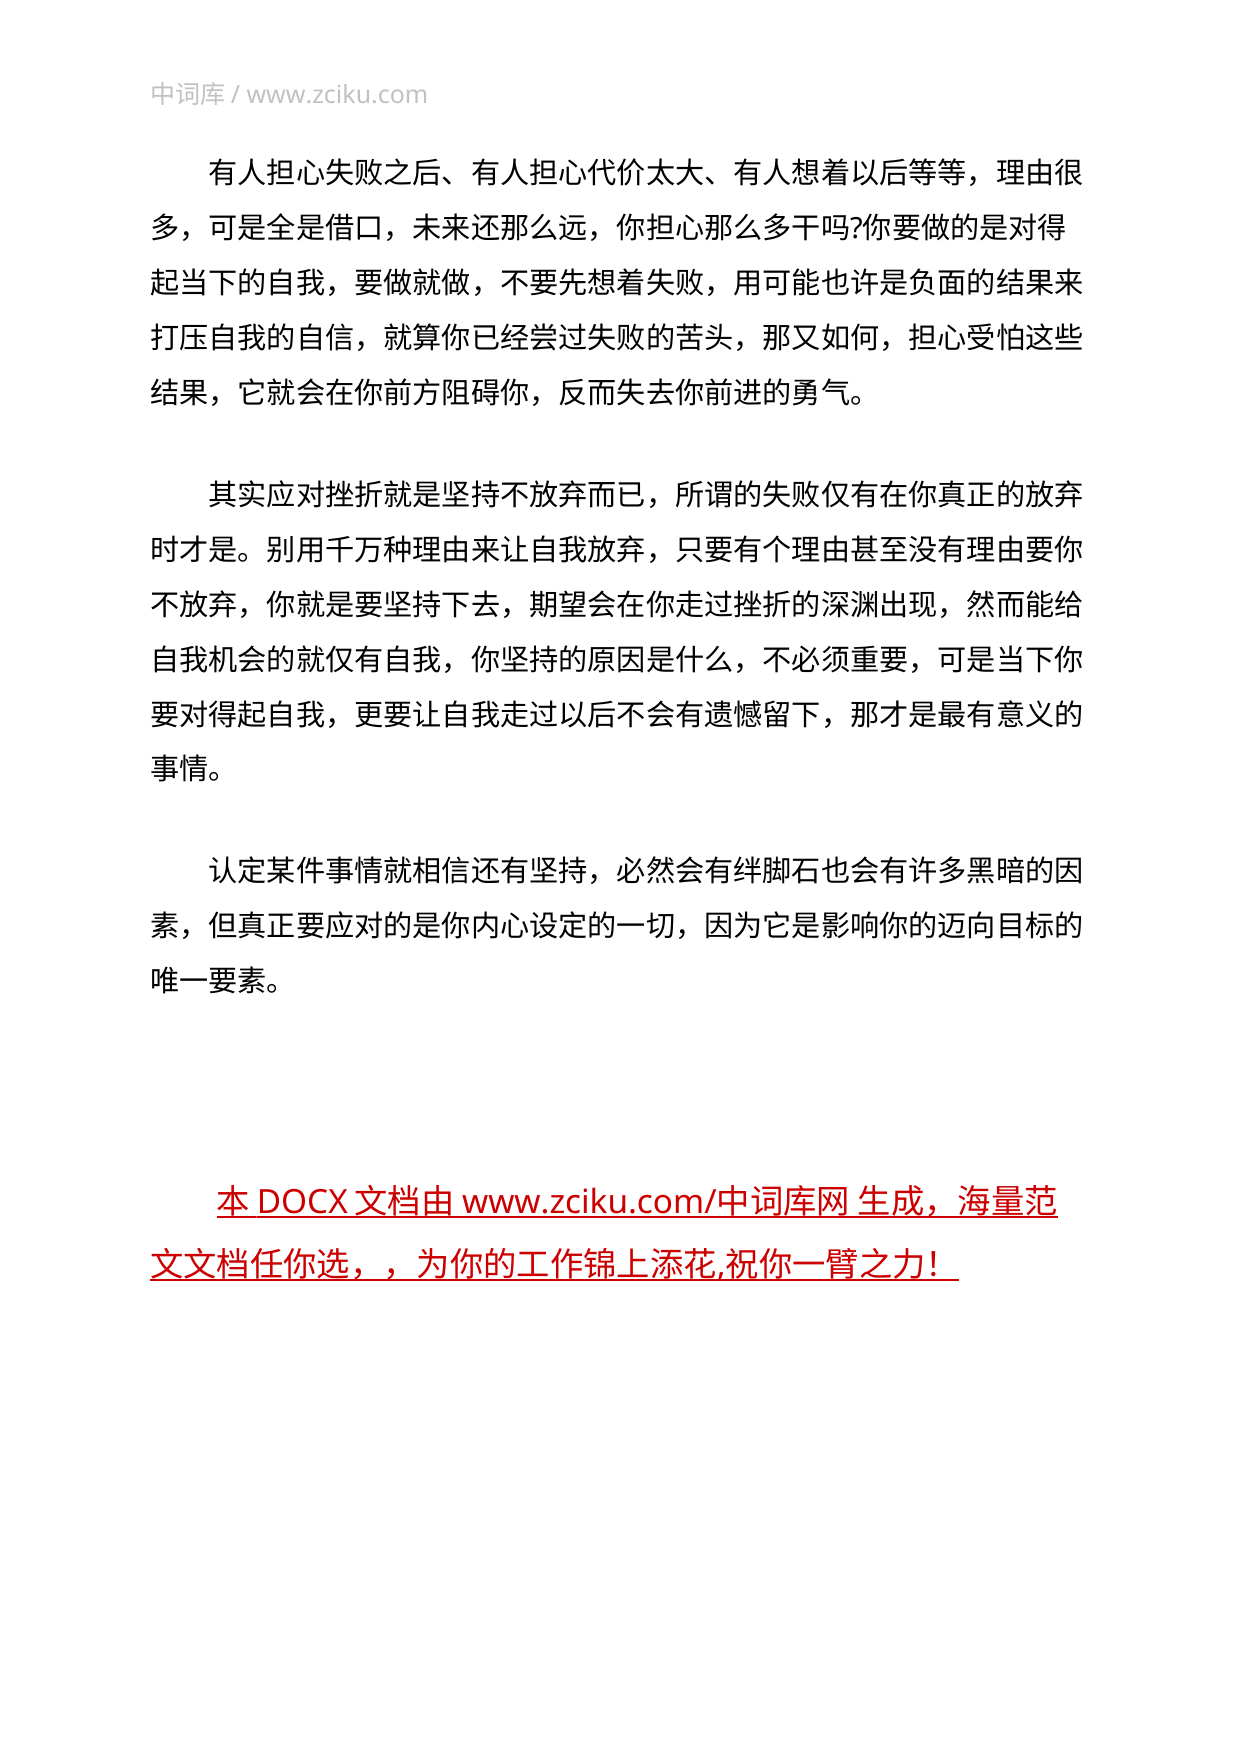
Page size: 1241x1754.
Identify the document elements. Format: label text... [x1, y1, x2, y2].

text 其实应对挫折就是坚持不放弃而已，所谓的失败仅有在你真正的放弃时才是。别用千万种理由来让自我放弃，只要有个理由甚至没有理由要你不放弃，你就是要坚持下去，期望会在你走过挫折的深渊出现，然而能给自我机会的就仅有自我，你坚持的原因是什么，不必须重要，可是当下你要对得起自我，更要让自我走过以后不会有遗憾留下，那才是最有意义的事情。 [150, 471, 1090, 788]
text 有人担心失败之后、有人担心代价太大、有人想着以后等等，理由很多，可是全是借口，未来还那么远，你担心那么多干吗?你要做的是对得起当下的自我，要做就做，不要先想着失败，用可能也许是负面的结果来打压自我的自信，就算你已经尝过失败的苦头，那又如何，担心受怕这些结果，它就会在你前方阻碍你，反而失去你前进的勇气。 [150, 150, 1090, 412]
text 认定某件事情就相信还有坚持，必然会有绊脚石也会有许多黑暗的因素，但真正要应对的是你内心设定的一切，因为它是影响你的迈向目标的唯一要素。 [150, 848, 1090, 1000]
text 本DOCX文档由 www.zciku.com/中词库网 生成，海量范文文档任你选，，为你的工作锦上添花,祝你一臂之力！ [150, 1175, 1090, 1286]
